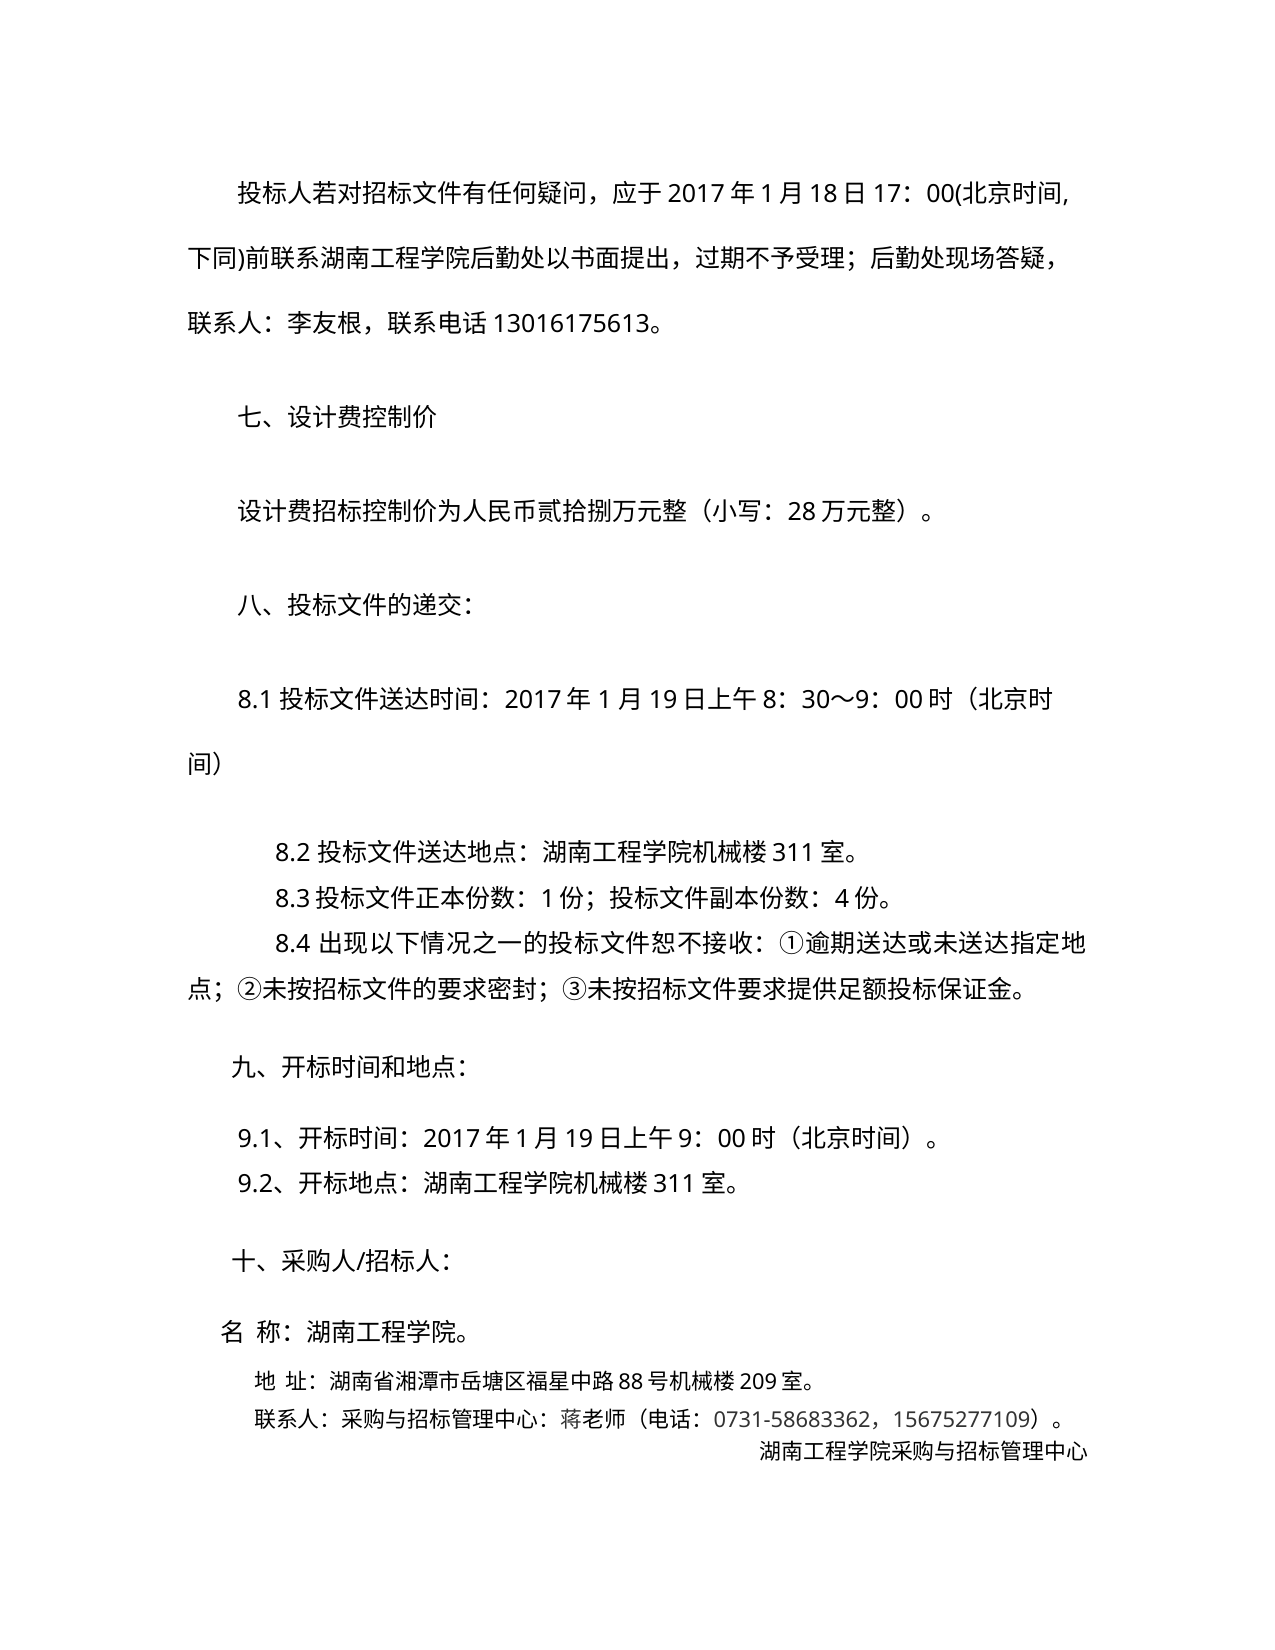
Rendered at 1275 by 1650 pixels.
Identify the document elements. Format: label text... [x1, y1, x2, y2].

text 8.4 出现以下情况之一的投标文件恕不接收：①逾期送达或未送达指定地点；②未按招标文件的要求密封；③未按招标文件要求提供足额投标保证金。 [187, 916, 1087, 1008]
text 9.1、开标时间：2017年1月19日上午9：00时（北京时间）。 [237, 1110, 1087, 1156]
text 设计费招标控制价为人民币贰拾捌万元整（小写：28万元整）。 [187, 477, 1087, 542]
text 投标人若对招标文件有任何疑问，应于2017年1月18日17：00(北京时间,下同)前联系湖南工程学院后勤处以书面提出，过期不予受理；后勤处现场答疑，联系人：李友根，联系电话13016175613。 [187, 159, 1087, 354]
text 8.1 投标文件送达时间：2017年 1 月 19日上午8：30～9：00时（北京时间） [187, 665, 1087, 795]
text 名 称：湖南工程学院。 [187, 1304, 1087, 1350]
text 湖南工程学院采购与招标管理中心 [187, 1434, 1087, 1466]
text 八、投标文件的递交： [187, 571, 1087, 636]
list 十、采购人/招标人： [187, 1227, 1087, 1292]
text 七、设计费控制价 [187, 383, 1087, 448]
text 8.2 投标文件送达地点：湖南工程学院机械楼311室。 [187, 824, 1087, 870]
list 九、开标时间和地点： [187, 1033, 1087, 1098]
text 8.3投标文件正本份数：1份；投标文件副本份数：4份。 [187, 870, 1087, 916]
text 9.2、开标地点：湖南工程学院机械楼311室。 [237, 1156, 1087, 1202]
text 地 址：湖南省湘潭市岳塘区福星中路88号机械楼209室。 [187, 1363, 1087, 1396]
text 联系人：采购与招标管理中心：蒋老师（电话：0731-58683362，15675277109）。 [187, 1401, 1087, 1434]
